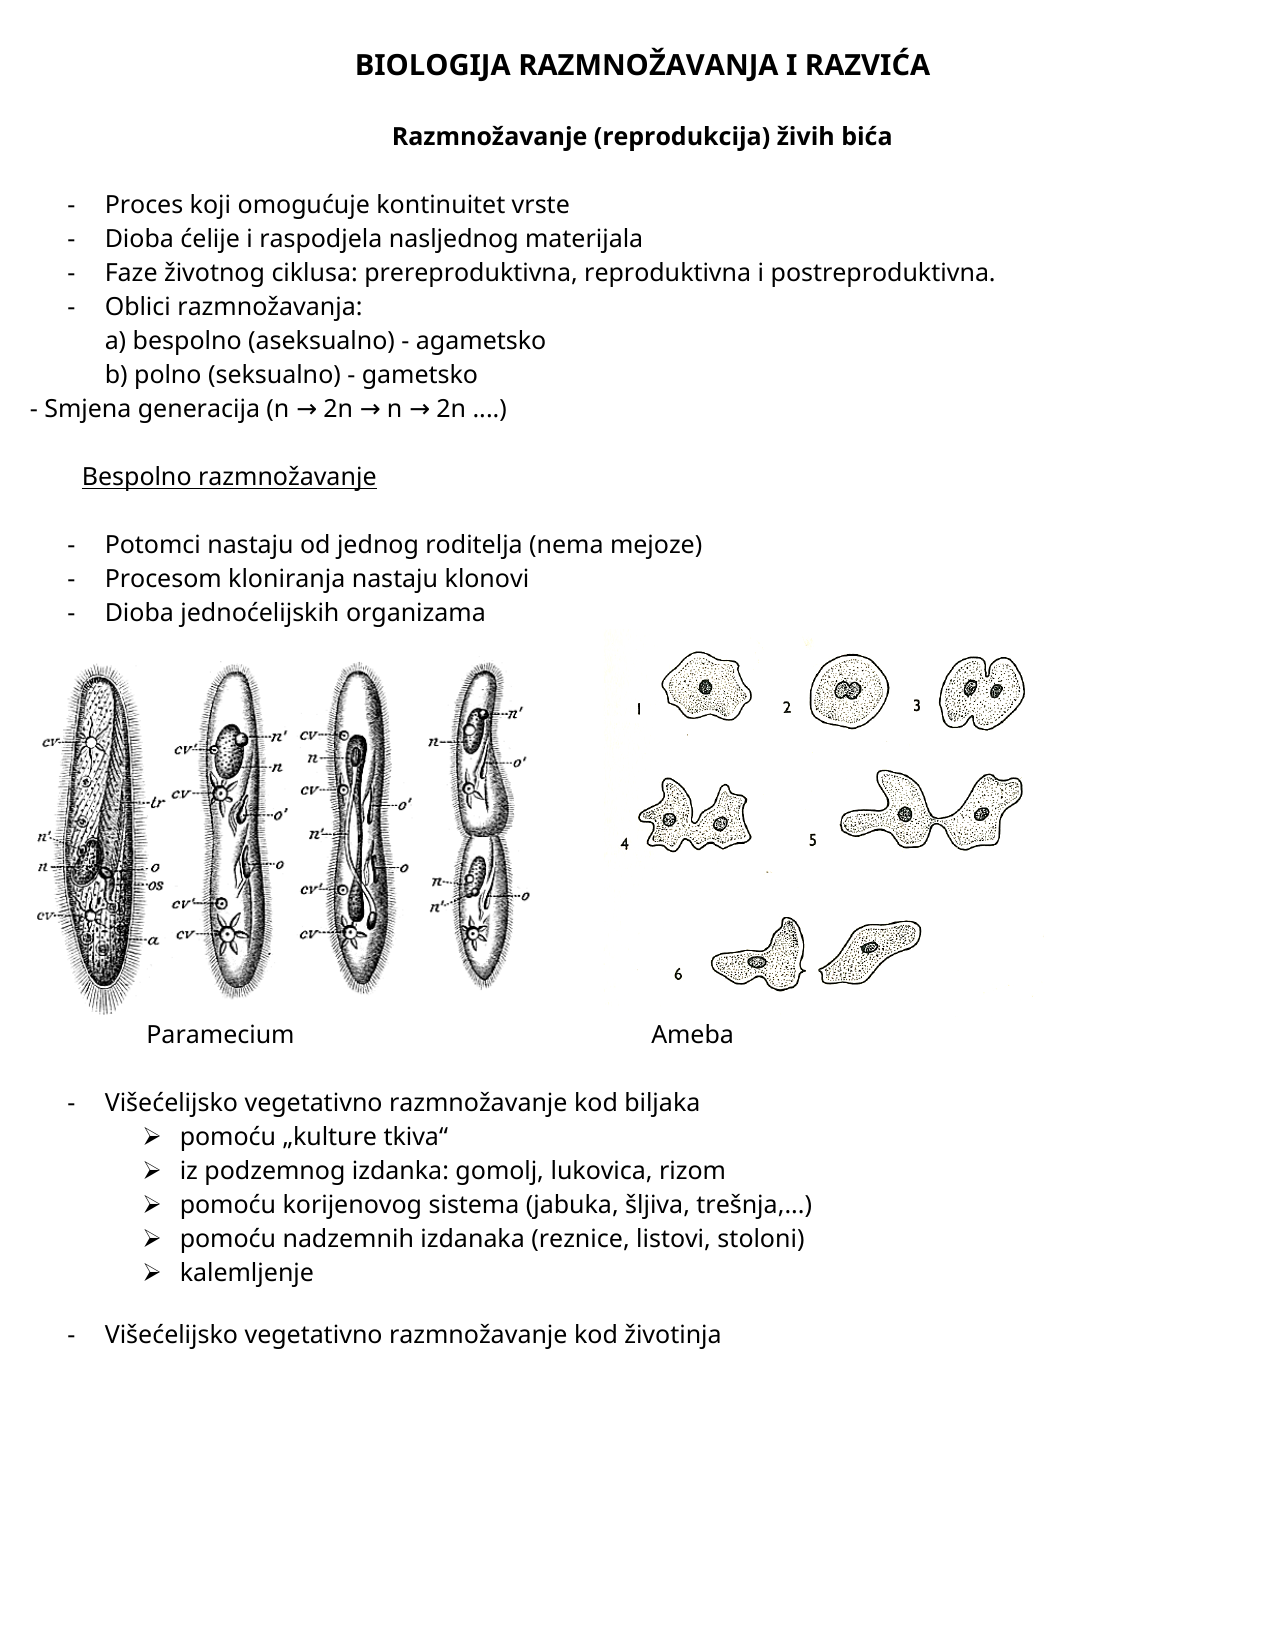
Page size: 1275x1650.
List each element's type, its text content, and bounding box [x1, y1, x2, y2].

list pomoću nadzemnih izdanaka (reznice, listovi, stoloni) [142, 1221, 1255, 1255]
text Razmnožavanje (reprodukcija) živih bića [29, 118, 1255, 152]
text Bespolno razmnožavanje [29, 459, 1255, 493]
list Višećelijsko vegetativno razmnožavanje kod biljaka [67, 1085, 1255, 1119]
text a) bespolno (aseksualno) - agametsko [104, 322, 1255, 357]
list Višećelijsko vegetativno razmnožavanje kod životinja [67, 1317, 1255, 1351]
list Potomci nastaju od jednog roditelja (nema mejoze) [67, 527, 1255, 561]
text BIOLOGIJA RAZMNOŽAVANJA I RAZVIĆA [29, 44, 1255, 84]
picture [29, 655, 546, 1017]
list Proces koji omogućuje kontinuitet vrste [67, 186, 1255, 220]
list Oblici razmnožavanja: [67, 288, 1255, 322]
list pomoću korijenovog sistema (jabuka, šljiva, trešnja,...) [142, 1187, 1255, 1221]
list Procesom kloniranja nastaju klonovi [67, 561, 1255, 595]
text b) polno (seksualno) - gametsko [104, 357, 1255, 391]
text - Smjena generacija (n → 2n → n → 2n ....) [29, 391, 1255, 425]
list iz podzemnog izdanka: gomolj, lukovica, rizom [142, 1153, 1255, 1187]
text Paramecium Ameba [29, 1017, 1255, 1051]
list pomoću „kulture tkiva“ [142, 1119, 1255, 1153]
list Dioba jednoćelijskih organizama [67, 595, 1255, 629]
list kalemljenje [142, 1255, 1255, 1289]
list Dioba ćelije i raspodjela nasljednog materijala [67, 220, 1255, 254]
list Faze životnog ciklusa: prereproduktivna, reproduktivna i postreproduktivna. [67, 254, 1255, 288]
